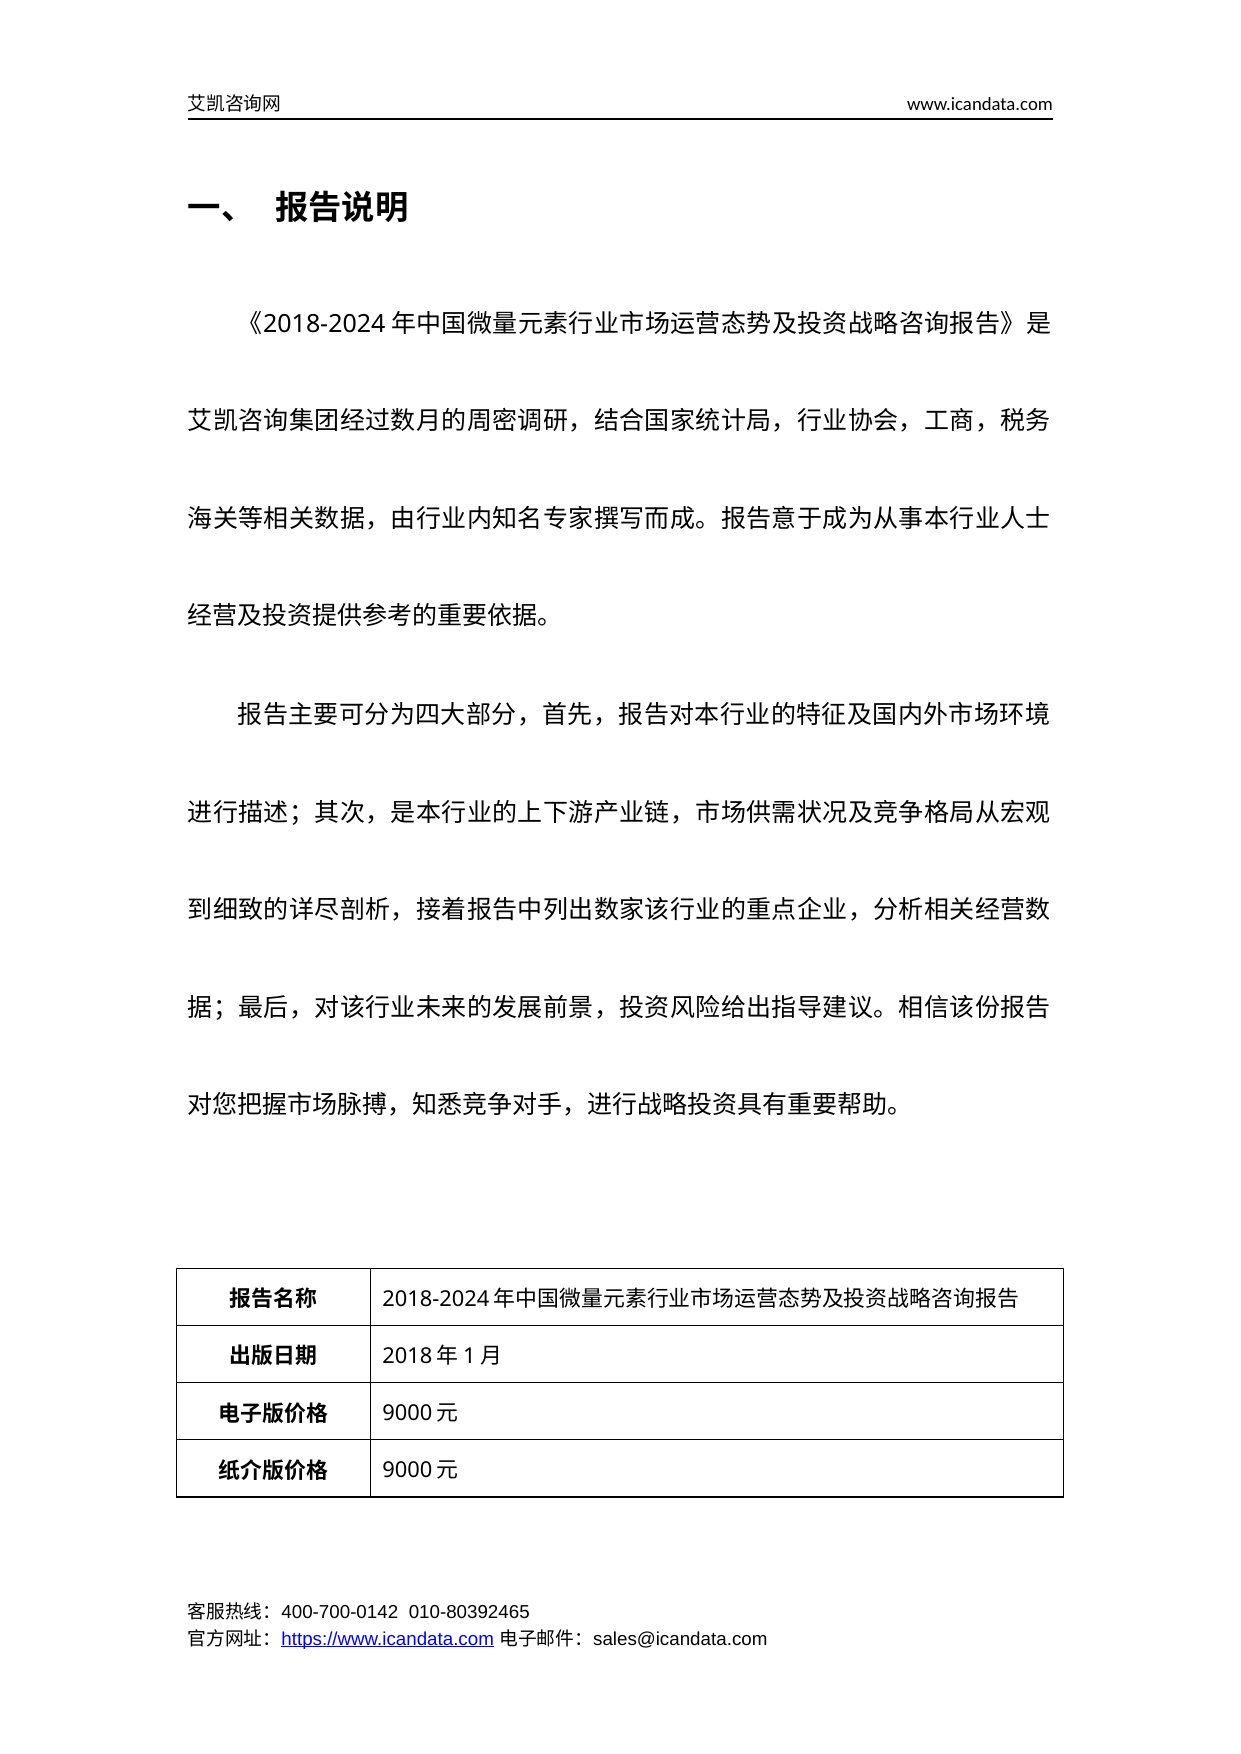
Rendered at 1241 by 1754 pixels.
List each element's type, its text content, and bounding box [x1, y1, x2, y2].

subtitle 报告说明 [187, 172, 1053, 237]
table_cell 纸介版价格 [177, 1440, 370, 1496]
table_cell 2018年1月 [371, 1326, 1063, 1382]
text 《2018-2024年中国微量元素行业市场运营态势及投资战略咨询报告》是艾凯咨询集团经过数月的周密调研，结合国家统计局，行业协会，工商，税务海关等相关数据，由行业内知名专家撰写而成。报告意于成为从事本行业人士经营及投资提供参考的重要依据。 [187, 289, 1053, 646]
table_header 报告名称 [177, 1269, 370, 1325]
table_header 2018-2024年中国微量元素行业市场运营态势及投资战略咨询报告 [371, 1269, 1063, 1325]
text 报告主要可分为四大部分，首先，报告对本行业的特征及国内外市场环境进行描述；其次，是本行业的上下游产业链，市场供需状况及竞争格局从宏观到细致的详尽剖析，接着报告中列出数家该行业的重点企业，分析相关经营数据；最后，对该行业未来的发展前景，投资风险给出指导建议。相信该份报告对您把握市场脉搏，知悉竞争对手，进行战略投资具有重要帮助。 [187, 681, 1053, 1136]
table_cell 电子版价格 [177, 1383, 370, 1439]
table_cell 9000元 [371, 1383, 1063, 1439]
table_cell 出版日期 [177, 1326, 370, 1382]
table_cell 9000元 [371, 1440, 1063, 1496]
